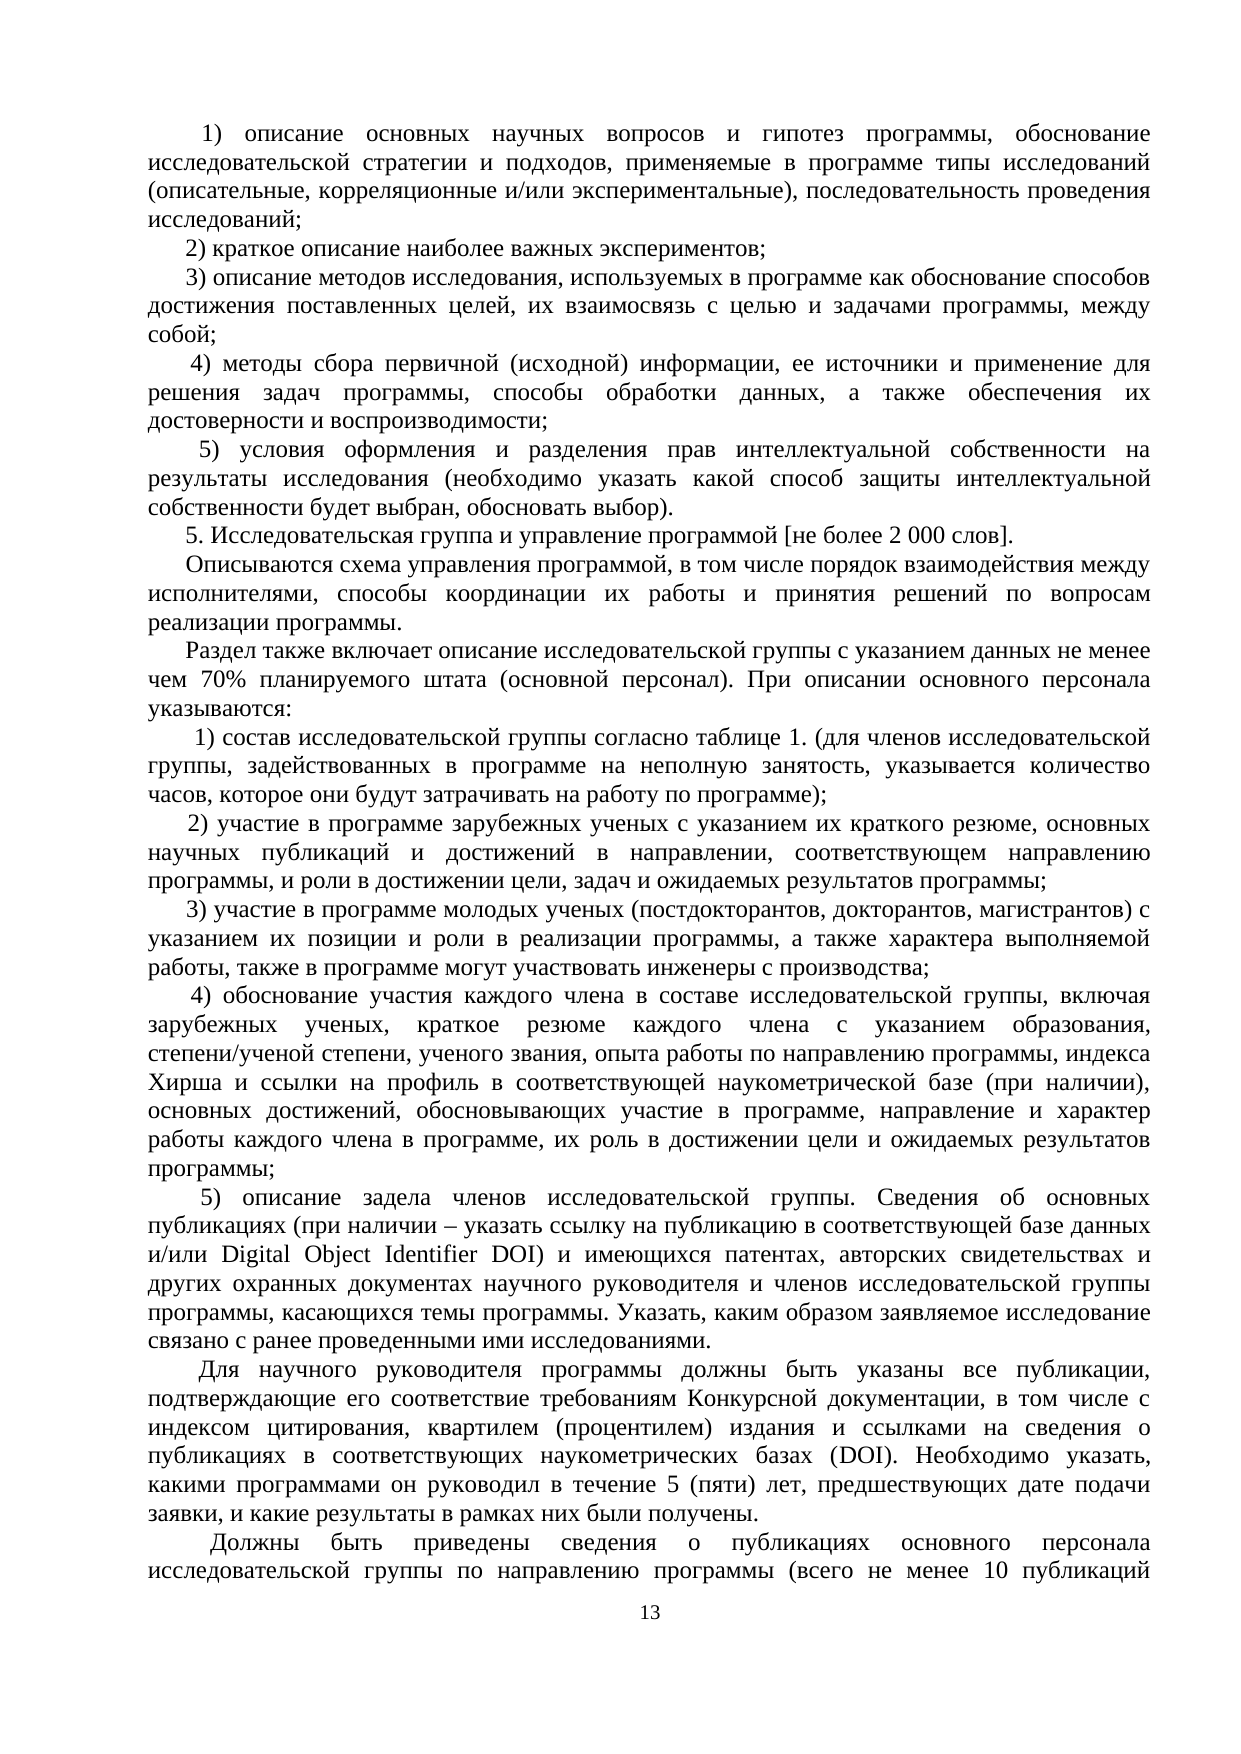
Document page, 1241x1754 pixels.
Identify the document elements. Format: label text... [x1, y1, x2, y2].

text 2) краткое описание наиболее важных экспериментов; [148, 233, 1152, 262]
text 1) описание основных научных вопросов и гипотез программы, обоснование исследовательской стратегии и подходов, применяемые в программе типы исследований (описательные, корреляционные и/или экспериментальные), последовательность проведения исследований; [148, 118, 1152, 233]
text 5) условия оформления и разделения прав интеллектуальной собственности на результаты исследования (необходимо указать какой способ защиты интеллектуальной собственности будет выбран, обосновать выбор). [148, 434, 1152, 521]
text 5. Исследовательская группа и управление программой [не более 2 000 слов]. [148, 521, 1152, 549]
text 5) описание задела членов исследовательской группы. Сведения об основных публикациях (при наличии – указать ссылку на публикацию в соответствующей базе данных и/или Digital Object Identifier DOI) и имеющихся патентах, авторских свидетельствах и других охранных документах научного руководителя и членов исследовательской группы программы, касающихся темы программы. Указать, каким образом заявляемое исследование связано с ранее проведенными ими исследованиями. [148, 1182, 1152, 1354]
text Раздел также включает описание исследовательской группы с указанием данных не менее чем 70% планируемого штата (основной персонал). При описании основного персонала указываются: [148, 636, 1152, 722]
text Для научного руководителя программы должны быть указаны все публикации, подтверждающие его соответствие требованиям Конкурсной документации, в том числе с индексом цитирования, квартилем (процентилем) издания и ссылками на сведения о публикациях в соответствующих наукометрических базах (DOI). Необходимо указать, какими программами он руководил в течение 5 (пяти) лет, предшествующих дате подачи заявки, и какие результаты в рамках них были получены. [148, 1354, 1152, 1527]
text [148, 1527, 1152, 1584]
text 1) состав исследовательской группы согласно таблице 1. (для членов исследовательской группы, задействованных в программе на неполную занятость, указывается количество часов, которое они будут затрачивать на работу по программе); [148, 722, 1152, 808]
text 3) описание методов исследования, используемых в программе как обоснование способов достижения поставленных целей, их взаимосвязь с целью и задачами программы, между собой; [148, 262, 1152, 348]
text 3) участие в программе молодых ученых (постдокторантов, докторантов, магистрантов) с указанием их позиции и роли в реализации программы, а также характера выполняемой работы, также в программе могут участвовать инженеры с производства; [148, 894, 1152, 981]
text 2) участие в программе зарубежных ученых с указанием их краткого резюме, основных научных публикаций и достижений в направлении, соответствующем направлению программы, и роли в достижении цели, задач и ожидаемых результатов программы; [148, 808, 1152, 894]
text Описываются схема управления программой, в том числе порядок взаимодействия между исполнителями, способы координации их работы и принятия решений по вопросам реализации программы. [148, 549, 1152, 636]
text 4) методы сбора первичной (исходной) информации, ее источники и применение для решения задач программы, способы обработки данных, а также обеспечения их достоверности и воспроизводимости; [148, 348, 1152, 434]
text 4) обоснование участия каждого члена в составе исследовательской группы, включая зарубежных ученых, краткое резюме каждого члена с указанием образования, степени/ученой степени, ученого звания, опыта работы по направлению программы, индекса Хирша и ссылки на профиль в соответствующей наукометрической базе (при наличии), основных достижений, обосновывающих участие в программе, направление и характер работы каждого члена в программе, их роль в достижении цели и ожидаемых результатов программы; [148, 981, 1152, 1182]
